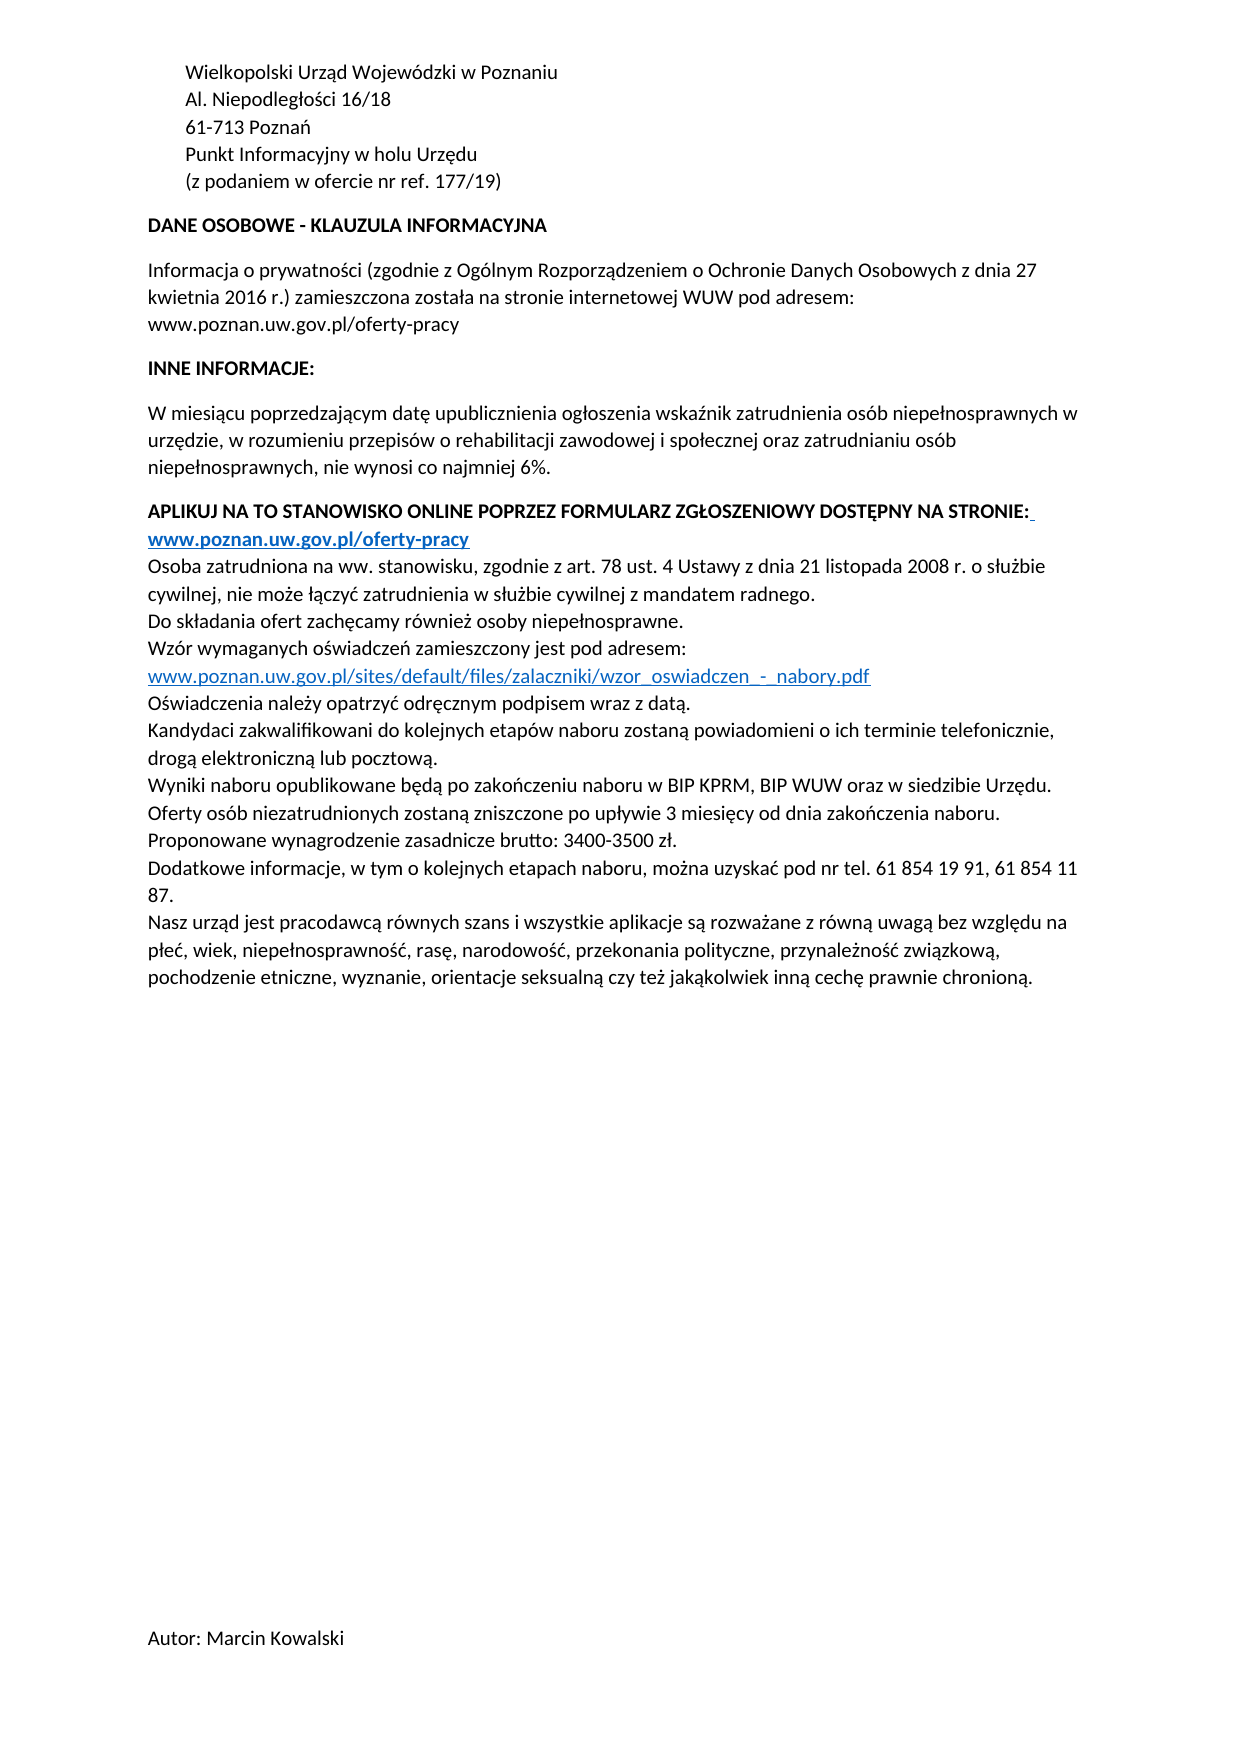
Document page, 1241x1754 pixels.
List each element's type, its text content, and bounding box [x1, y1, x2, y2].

text Informacja o prywatności (zgodnie z Ogólnym Rozporządzeniem o Ochronie Danych Osobowych z dnia 27 kwietnia 2016 r.) zamieszczona została na stronie internetowej WUW pod adresem: www.poznan.uw.gov.pl/oferty-pracy [148, 257, 1093, 337]
text APLIKUJ NA TO STANOWISKO ONLINE POPRZEZ FORMULARZ ZGŁOSZENIOWY DOSTĘPNY NA STRONIE: www.poznan.uw.gov.pl/oferty-pracy Osoba zatrudniona na ww. stanowisku, zgodnie z art. 78 ust. 4 Ustawy z dnia 21 listopada 2008 r. o służbie cywilnej, nie może łączyć zatrudnienia w służbie cywilnej z mandatem radnego. Do składania ofert zachęcamy również osoby niepełnosprawne. Wzór wymaganych oświadczeń zamieszczony jest pod adresem: www.poznan.uw.gov.pl/sites/default/files/zalaczniki/wzor_oswiadczen_-_nabory.pdf Oświadczenia należy opatrzyć odręcznym podpisem wraz z datą. Kandydaci zakwalifikowani do kolejnych etapów naboru zostaną powiadomieni o ich terminie telefonicznie, drogą elektroniczną lub pocztową. Wyniki naboru opublikowane będą po zakończeniu naboru w BIP KPRM, BIP WUW oraz w siedzibie Urzędu. Oferty osób niezatrudnionych zostaną zniszczone po upływie 3 miesięcy od dnia zakończenia naboru. Proponowane wynagrodzenie zasadnicze brutto: 3400-3500 zł. Dodatkowe informacje, w tym o kolejnych etapach naboru, można uzyskać pod nr tel. 61 854 19 91, 61 854 11 87. Nasz urząd jest pracodawcą równych szans i wszystkie aplikacje są rozważane z równą uwagą bez względu na płeć, wiek, niepełnosprawność, rasę, narodowość, przekonania polityczne, przynależność związkową, pochodzenie etniczne, wyznanie, orientacje seksualną czy też jakąkolwiek inną cechę prawnie chronioną. [148, 498, 1093, 990]
text W miesiącu poprzedzającym datę upublicznienia ogłoszenia wskaźnik zatrudnienia osób niepełnosprawnych w urzędzie, w rozumieniu przepisów o rehabilitacji zawodowej i społecznej oraz zatrudnianiu osób niepełnosprawnych, nie wynosi co najmniej 6%. [148, 400, 1093, 480]
text Autor: Marcin Kowalski [148, 1625, 1093, 1651]
text INNE INFORMACJE: [148, 356, 1093, 381]
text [185, 59, 1093, 194]
text DANE OSOBOWE - KLAUZULA INFORMACYJNA [148, 213, 1093, 238]
